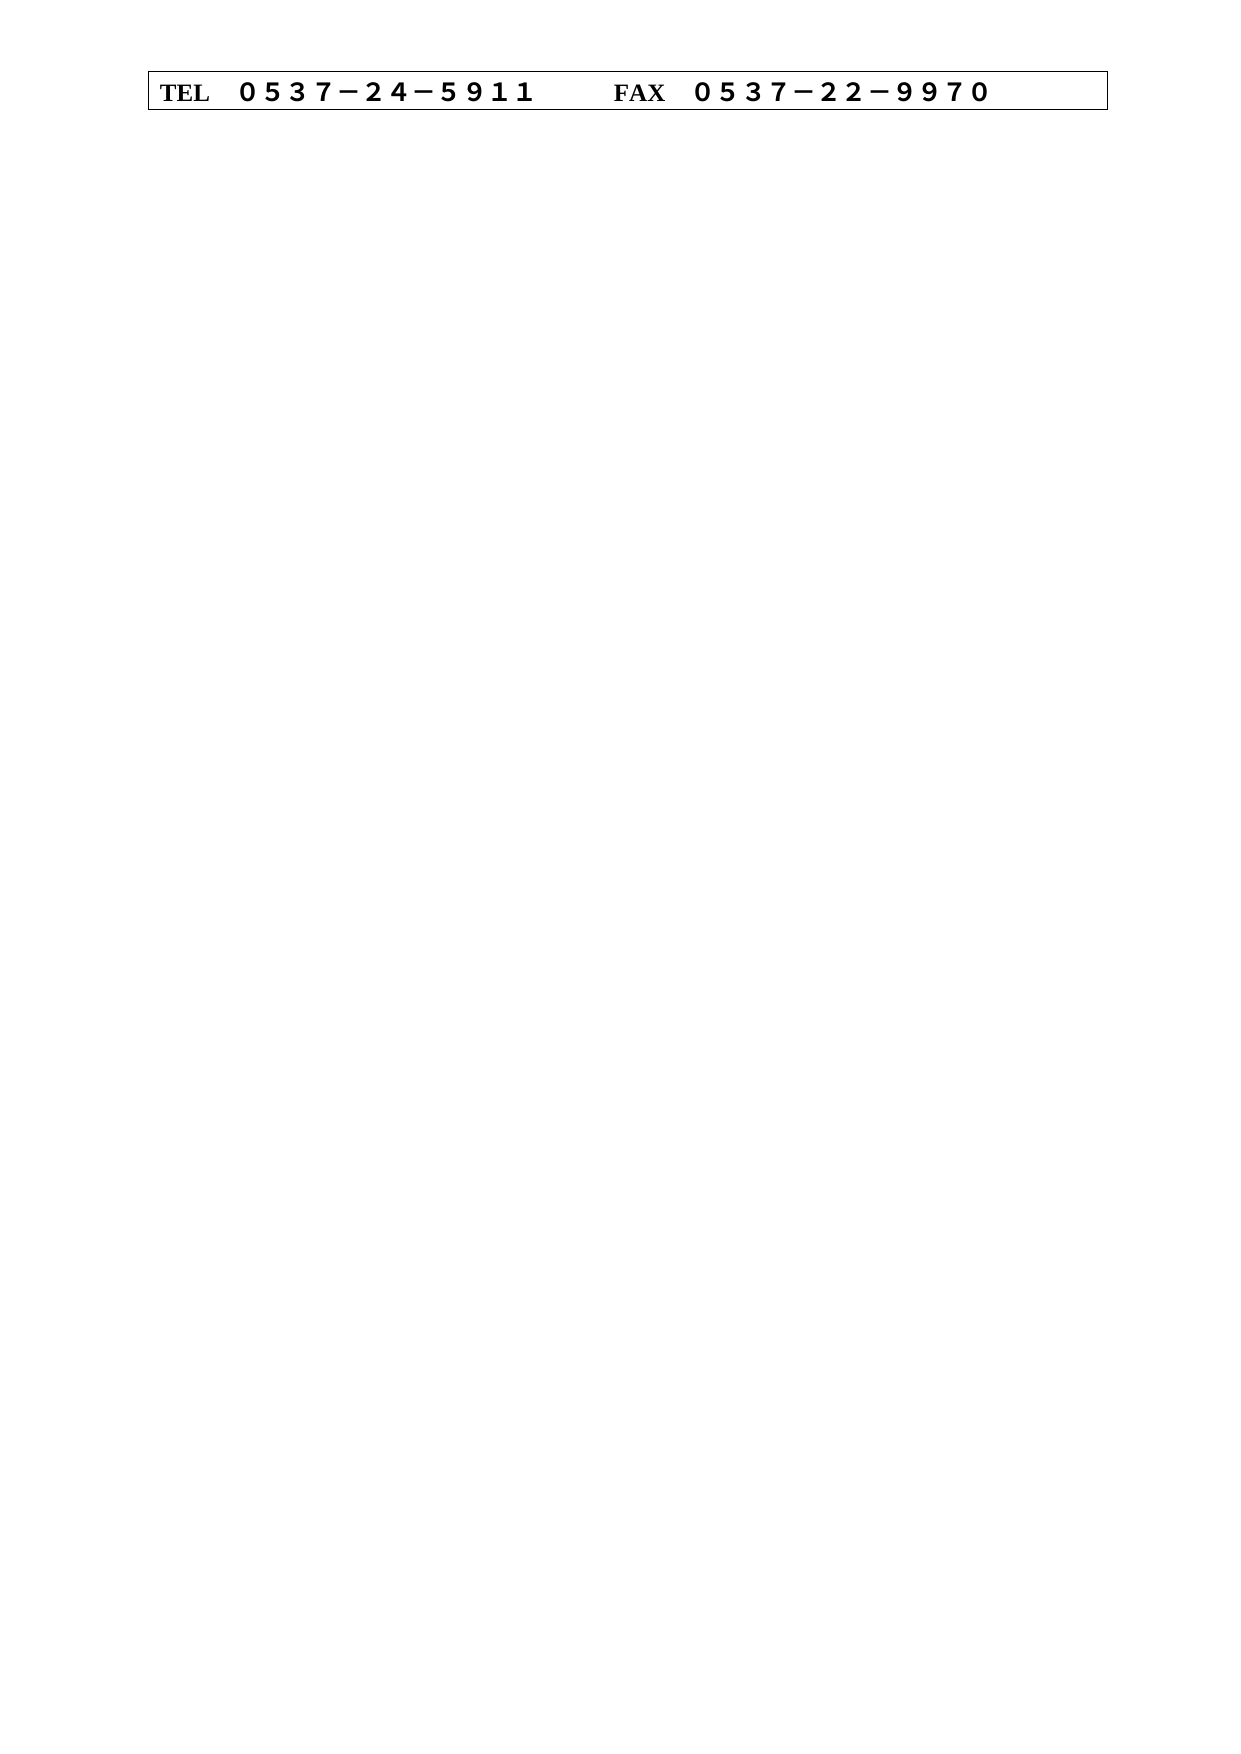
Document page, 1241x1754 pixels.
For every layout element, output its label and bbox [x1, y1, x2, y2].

table_cell [149, 72, 1107, 109]
